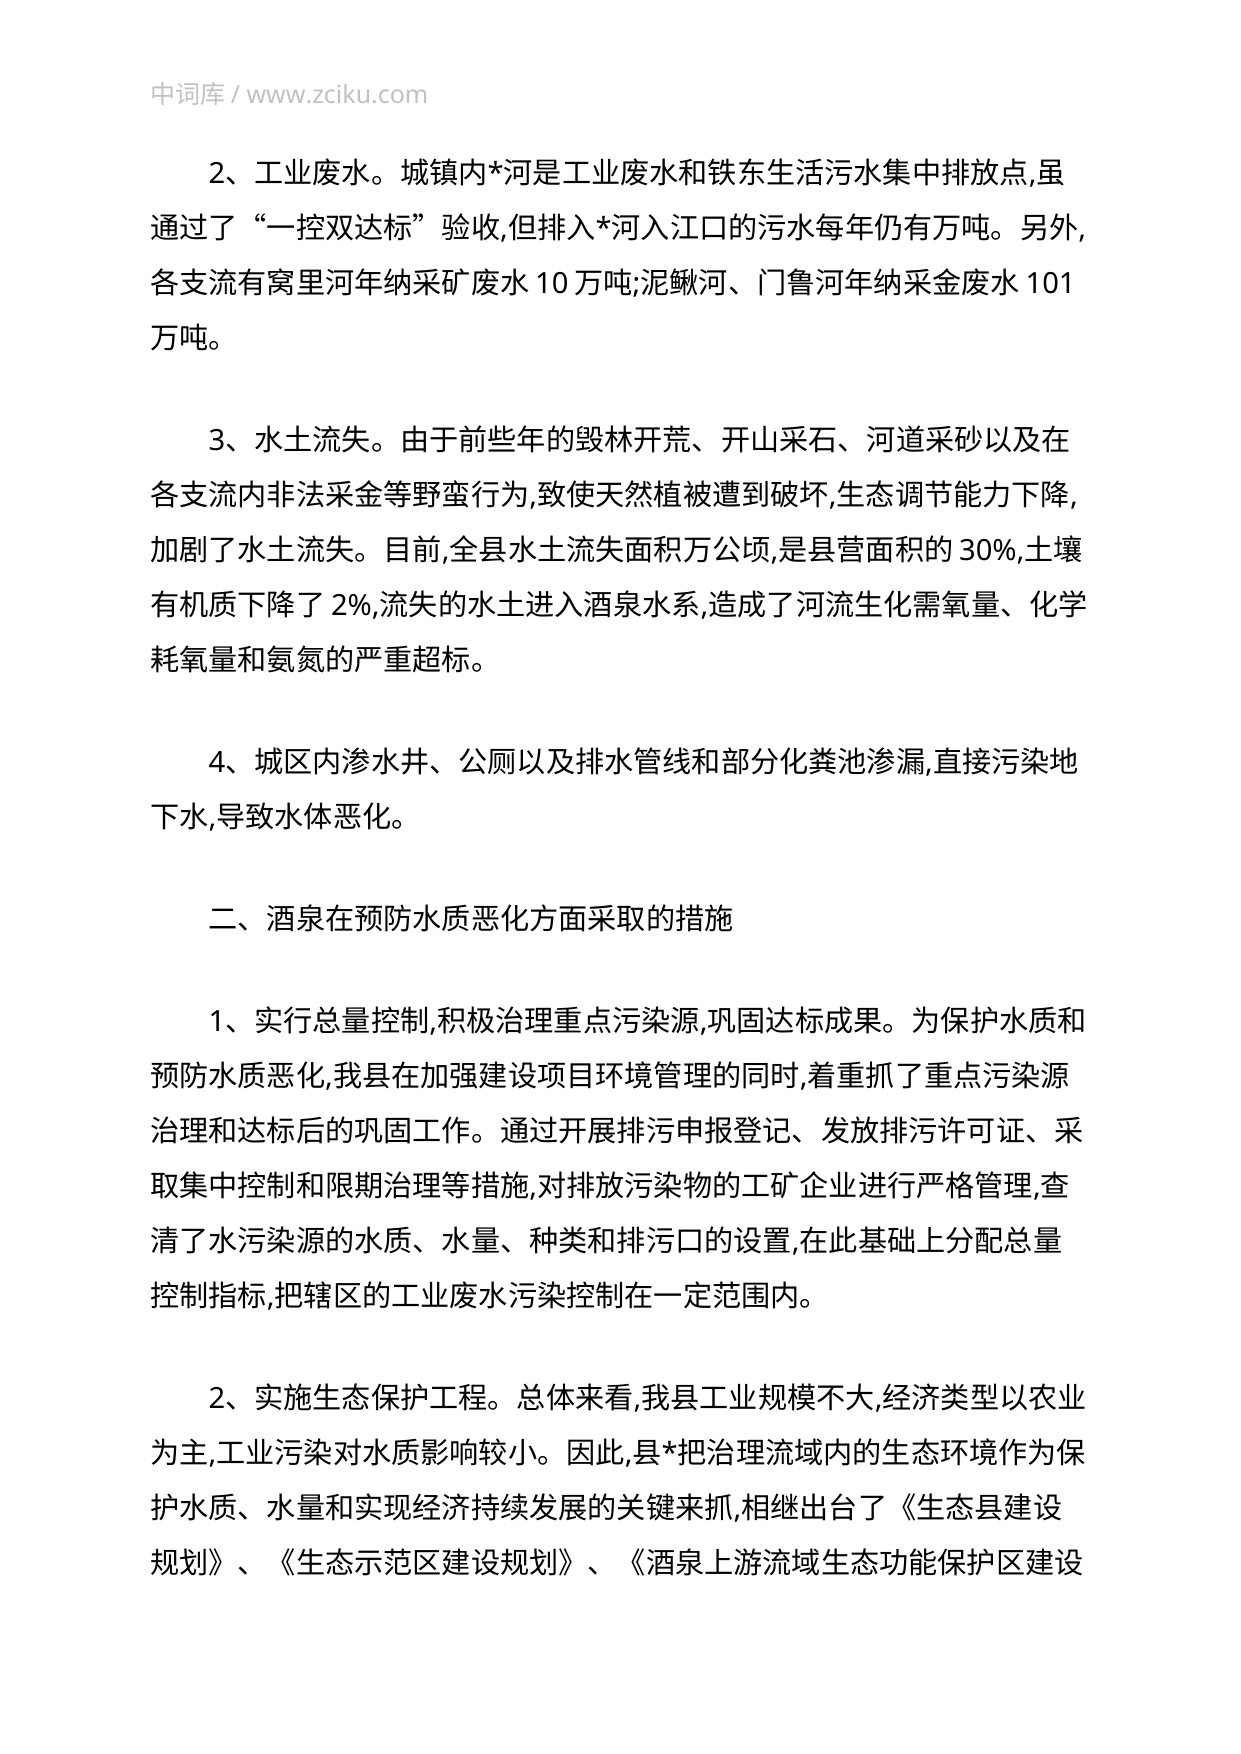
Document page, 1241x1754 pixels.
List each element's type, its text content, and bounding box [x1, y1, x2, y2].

text 3、水土流失。由于前些年的毁林开荒、开山采石、河道采砂以及在各支流内非法采金等野蛮行为,致使天然植被遭到破坏,生态调节能力下降,加剧了水土流失。目前,全县水土流失面积万公顷,是县营面积的30%,土壤有机质下降了2%,流失的水土进入酒泉水系,造成了河流生化需氧量、化学耗氧量和氨氮的严重超标。 [150, 417, 1090, 679]
text 4、城区内渗水井、公厕以及排水管线和部分化粪池渗漏,直接污染地下水,导致水体恶化。 [150, 738, 1090, 836]
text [150, 1374, 1090, 1581]
text 1、实行总量控制,积极治理重点污染源,巩固达标成果。为保护水质和预防水质恶化,我县在加强建设项目环境管理的同时,着重抓了重点污染源治理和达标后的巩固工作。通过开展排污申报登记、发放排污许可证、采取集中控制和限期治理等措施,对排放污染物的工矿企业进行严格管理,查清了水污染源的水质、水量、种类和排污口的设置,在此基础上分配总量控制指标,把辖区的工业废水污染控制在一定范围内。 [150, 997, 1090, 1314]
text 二、酒泉在预防水质恶化方面采取的措施 [150, 896, 1090, 938]
text 2、工业废水。城镇内*河是工业废水和铁东生活污水集中排放点,虽通过了“一控双达标”验收,但排入*河入江口的污水每年仍有万吨。另外,各支流有窝里河年纳采矿废水10万吨;泥鳅河、门鲁河年纳采金废水101万吨。 [150, 150, 1090, 357]
